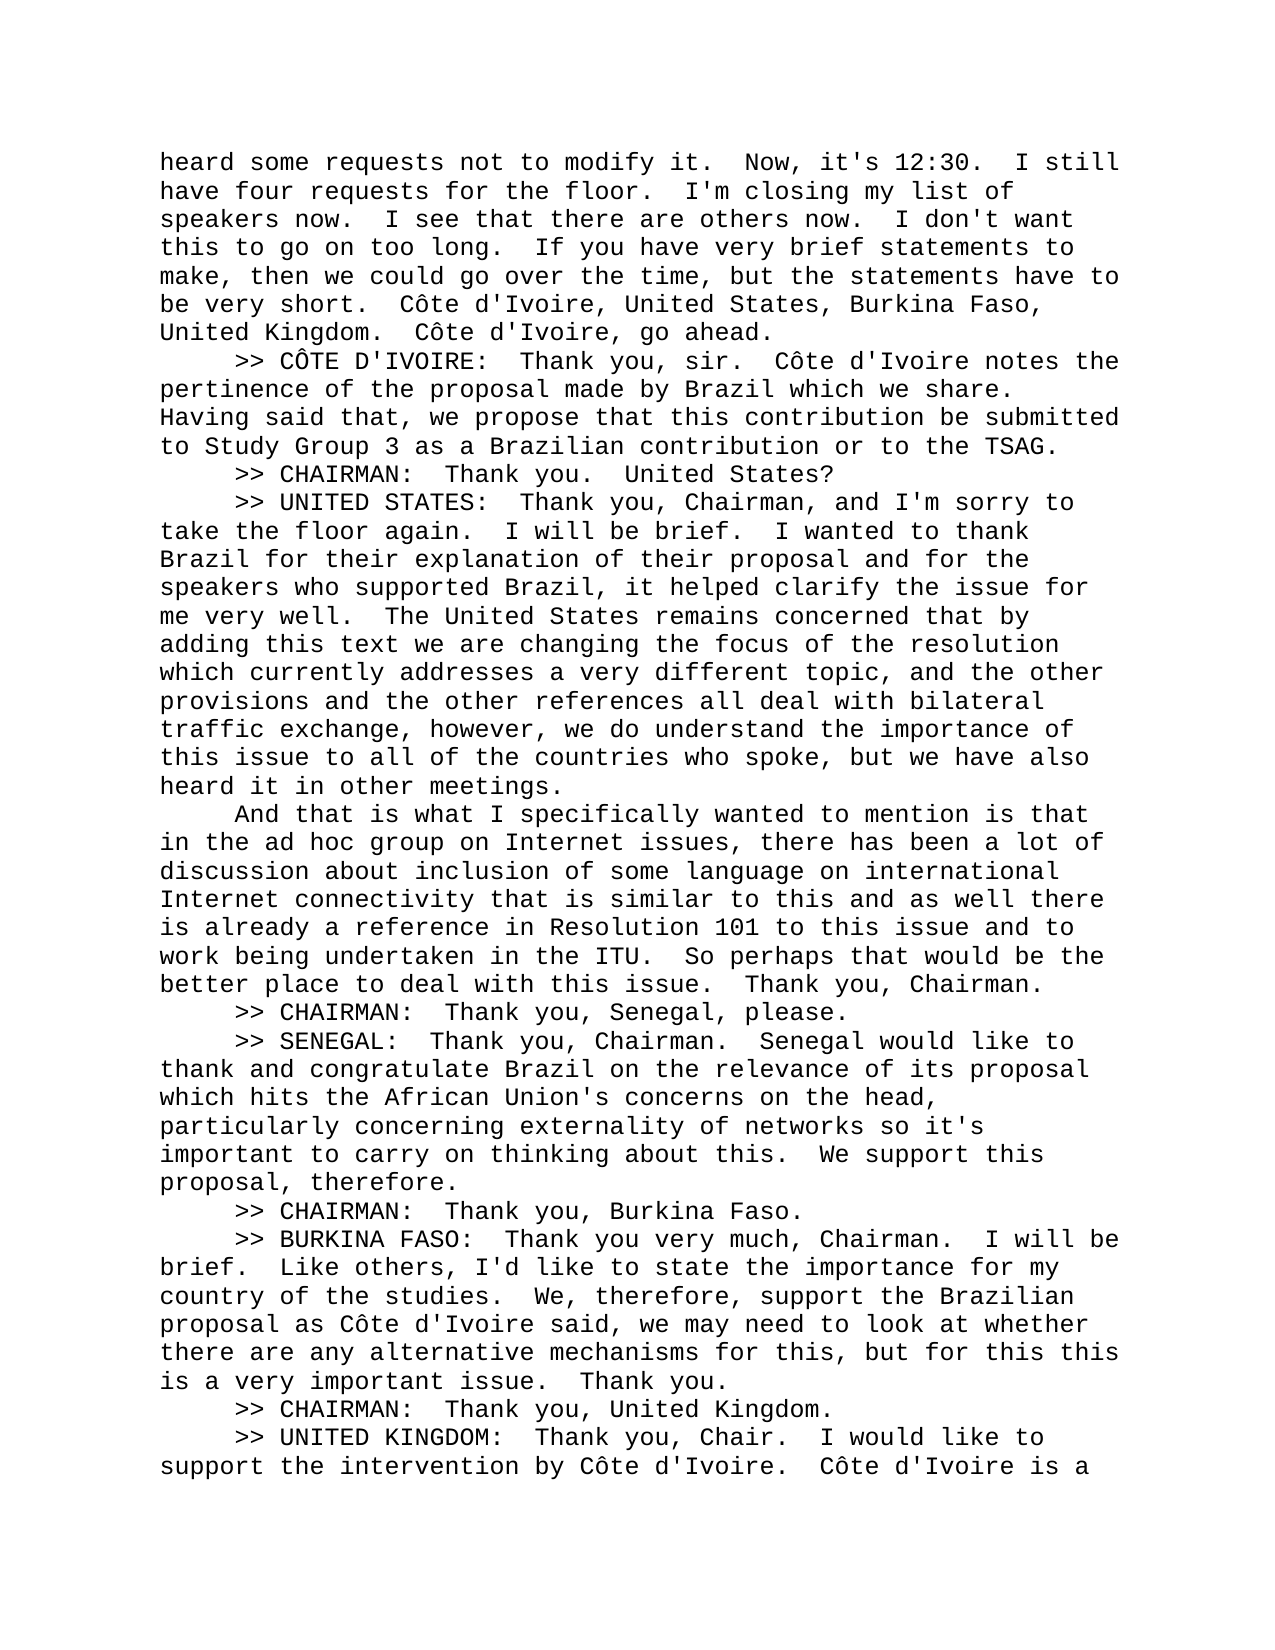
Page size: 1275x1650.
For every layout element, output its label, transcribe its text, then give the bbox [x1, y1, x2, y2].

text >> CHAIRMAN: Thank you, United Kingdom. [159, 1397, 1129, 1425]
text >> BURKINA FASO: Thank you very much, Chairman. I will be brief. Like others, I'd like to state the importance for my country of the studies. We, therefore, support the Brazilian proposal as Côte d'Ivoire said, we may need to look at whether there are any alternative mechanisms for this, but for this this is a very important issue. Thank you. [159, 1227, 1129, 1397]
text And that is what I specifically wanted to mention is that in the ad hoc group on Internet issues, there has been a lot of discussion about inclusion of some language on international Internet connectivity that is similar to this and as well there is already a reference in Resolution 101 to this issue and to work being undertaken in the ITU. So perhaps that would be the better place to deal with this issue. Thank you, Chairman. [159, 802, 1129, 1000]
text >> CÔTE D'IVOIRE: Thank you, sir. Côte d'Ivoire notes the pertinence of the proposal made by Brazil which we share. Having said that, we propose that this contribution be submitted to Study Group 3 as a Brazilian contribution or to the TSAG. [159, 348, 1129, 462]
text >> UNITED STATES: Thank you, Chairman, and I'm sorry to take the floor again. I will be brief. I wanted to thank Brazil for their explanation of their proposal and for the speakers who supported Brazil, it helped clarify the issue for me very well. The United States remains concerned that by adding this text we are changing the focus of the resolution which currently addresses a very different topic, and the other provisions and the other references all deal with bilateral traffic exchange, however, we do understand the importance of this issue to all of the countries who spoke, but we have also heard it in other meetings. [159, 490, 1129, 802]
text >> CHAIRMAN: Thank you. United States? [159, 462, 1129, 490]
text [159, 1425, 1129, 1482]
text >> CHAIRMAN: Thank you, Burkina Faso. [159, 1198, 1129, 1227]
text >> SENEGAL: Thank you, Chairman. Senegal would like to thank and congratulate Brazil on the relevance of its proposal which hits the African Union's concerns on the head, particularly concerning externality of networks so it's important to carry on thinking about this. We support this proposal, therefore. [159, 1028, 1129, 1198]
text >> CHAIRMAN: Thank you, Senegal, please. [159, 1000, 1129, 1028]
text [159, 150, 1129, 348]
